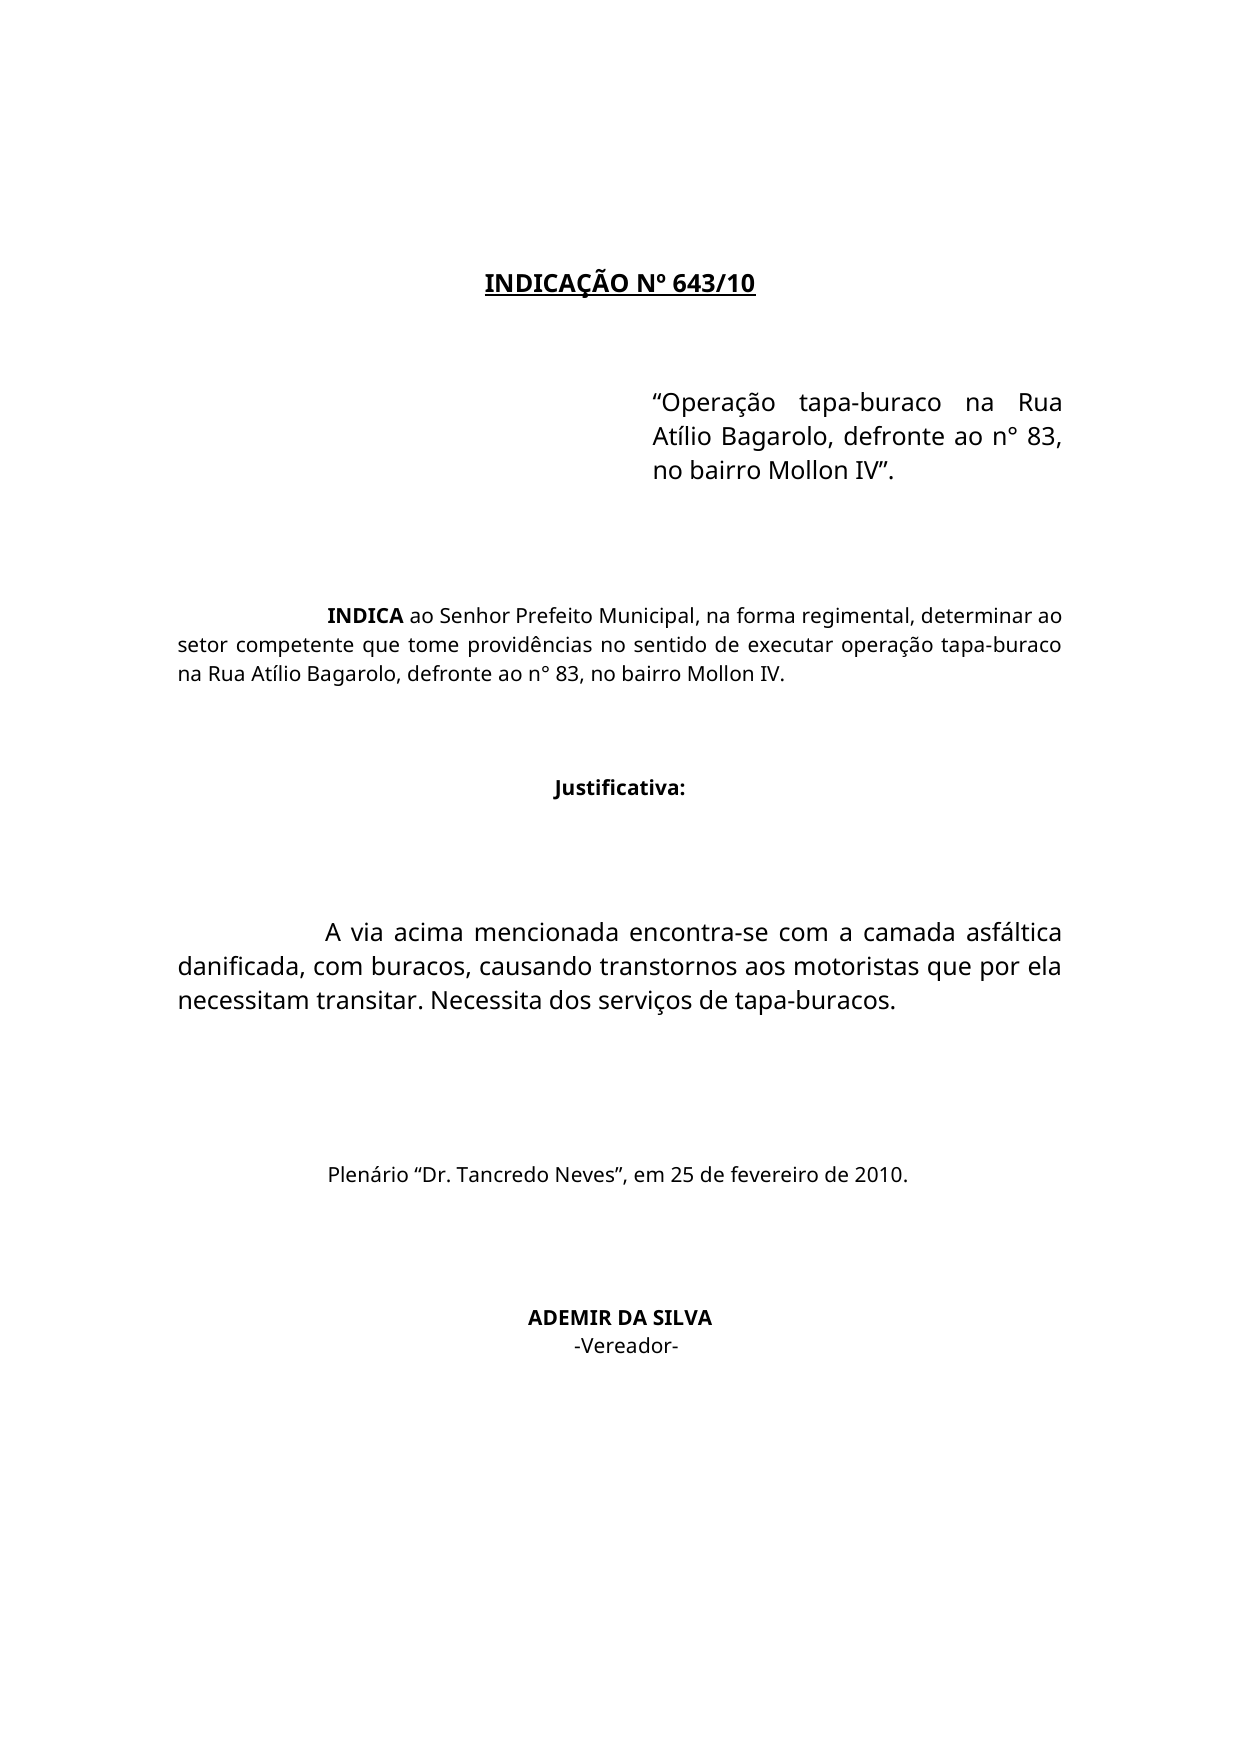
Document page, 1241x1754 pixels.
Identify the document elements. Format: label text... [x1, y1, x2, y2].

text Plenário “Dr. Tancredo Neves”, em 25 de fevereiro de 2010. [177, 1160, 1063, 1188]
text -Vereador- [177, 1331, 1063, 1360]
text ADEMIR DA SILVA [177, 1303, 1063, 1331]
text Justificativa: [177, 773, 1063, 801]
text A via acima mencionada encontra-se com a camada asfáltica danificada, com buracos, causando transtornos aos motoristas que por ela necessitam transitar. Necessita dos serviços de tapa-buracos. [177, 915, 1063, 1017]
text INDICA ao Senhor Prefeito Municipal, na forma regimental, determinar ao setor competente que tome providências no sentido de executar operação tapa-buraco na Rua Atílio Bagarolo, defronte ao n° 83, no bairro Mollon IV. [177, 601, 1063, 687]
title INDICAÇÃO Nº 643/10 [177, 266, 1063, 300]
text “Operação tapa-buraco na Rua Atílio Bagarolo, defronte ao n° 83, no bairro Mollon IV”. [652, 385, 1063, 487]
